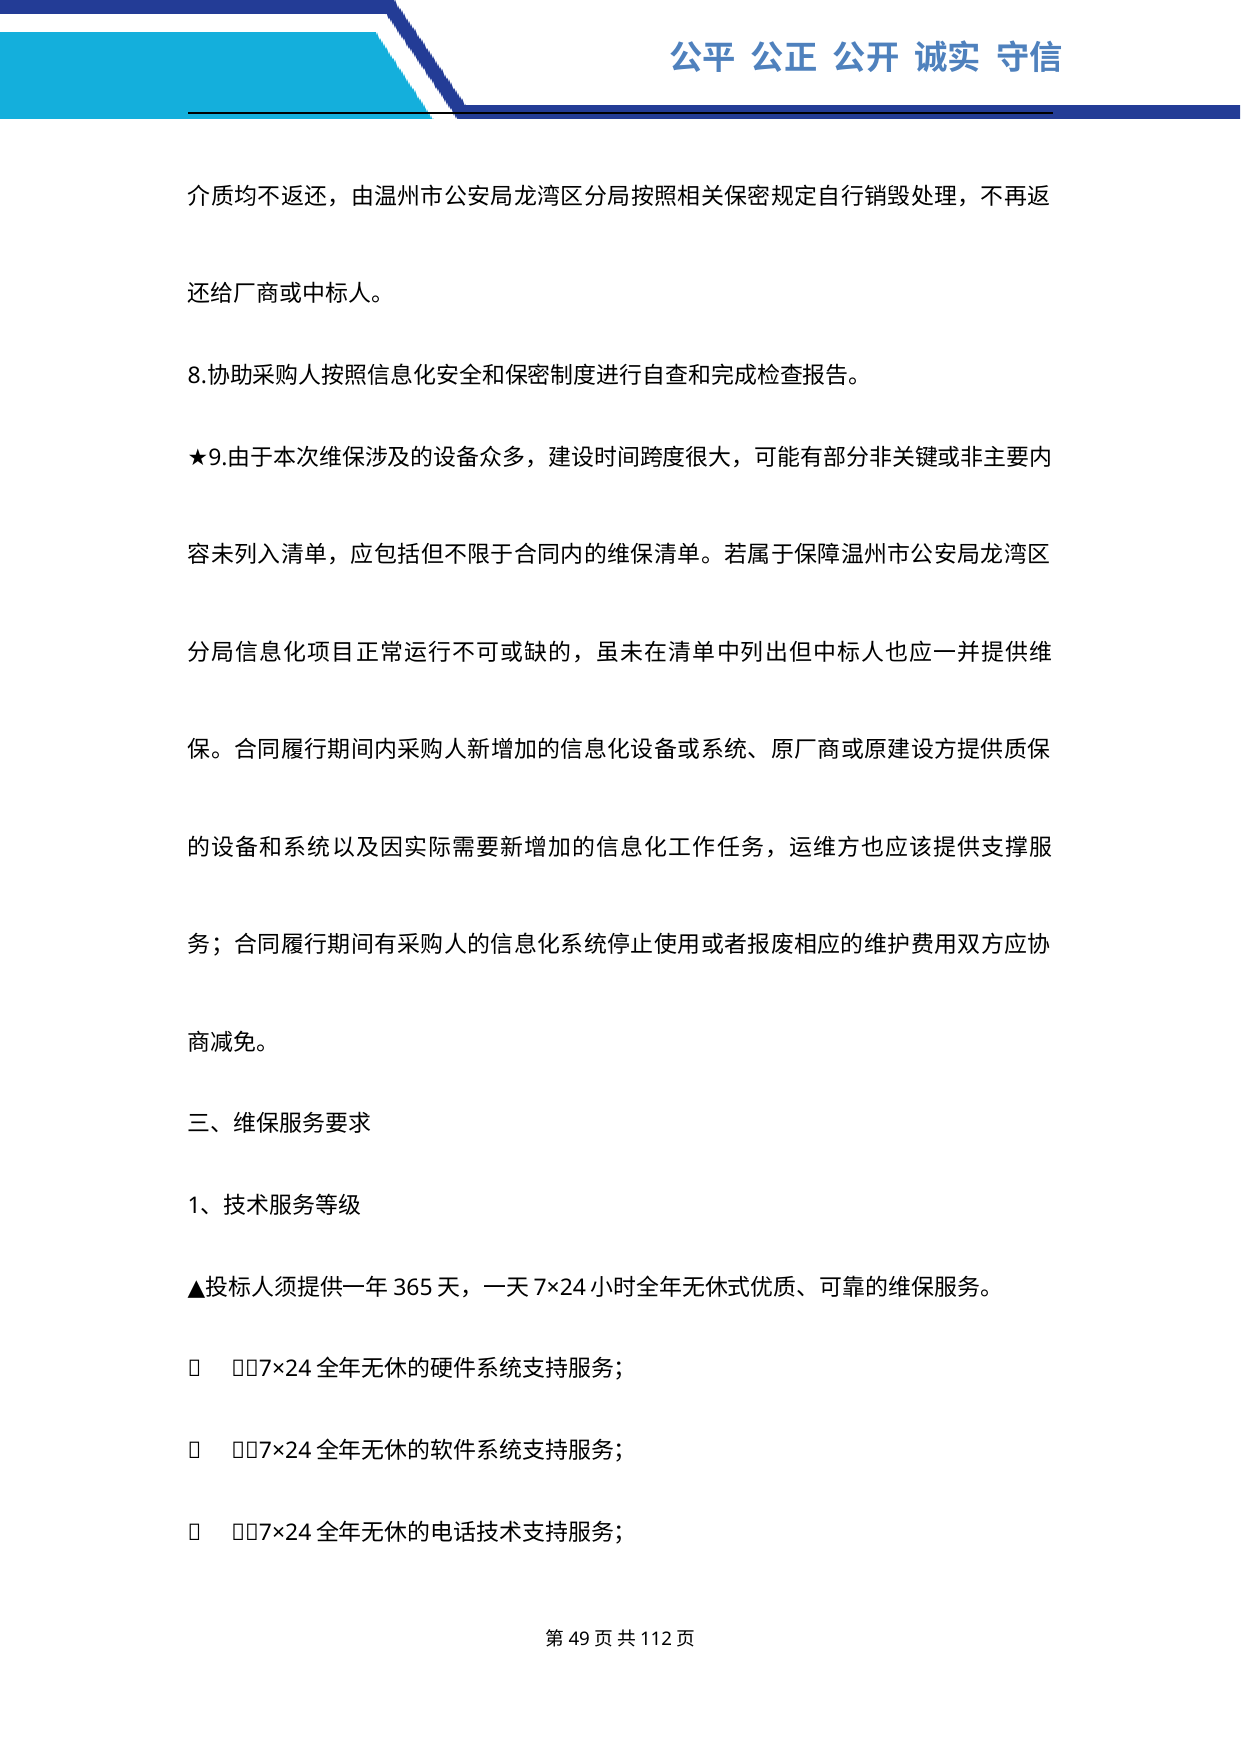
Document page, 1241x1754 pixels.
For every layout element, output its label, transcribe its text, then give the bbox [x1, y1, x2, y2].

text  7×24全年无休的软件系统支持服务； [187, 1416, 1053, 1481]
text 三、维保服务要求 [187, 1089, 1053, 1154]
text 1、技术服务等级 [187, 1171, 1053, 1236]
text  7×24全年无休的硬件系统支持服务； [187, 1334, 1053, 1399]
picture [0, 0, 1241, 119]
text  7×24全年无休的电话技术支持服务； [187, 1497, 1053, 1562]
text ★9.由于本次维保涉及的设备众多，建设时间跨度很大，可能有部分非关键或非主要内容未列入清单，应包括但不限于合同内的维保清单。若属于保障温州市公安局龙湾区分局信息化项目正常运行不可或缺的，虽未在清单中列出但中标人也应一并提供维保。合同履行期间内采购人新增加的信息化设备或系统、原厂商或原建设方提供质保的设备和系统以及因实际需要新增加的信息化工作任务，运维方也应该提供支撑服务；合同履行期间有采购人的信息化系统停止使用或者报废相应的维护费用双方应协商减免。 [187, 423, 1053, 1073]
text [187, 162, 1053, 324]
text ▲投标人须提供一年365天，一天7×24小时全年无休式优质、可靠的维保服务。 [187, 1252, 1053, 1317]
text 8.协助采购人按照信息化安全和保密制度进行自查和完成检查报告。 [187, 341, 1053, 406]
